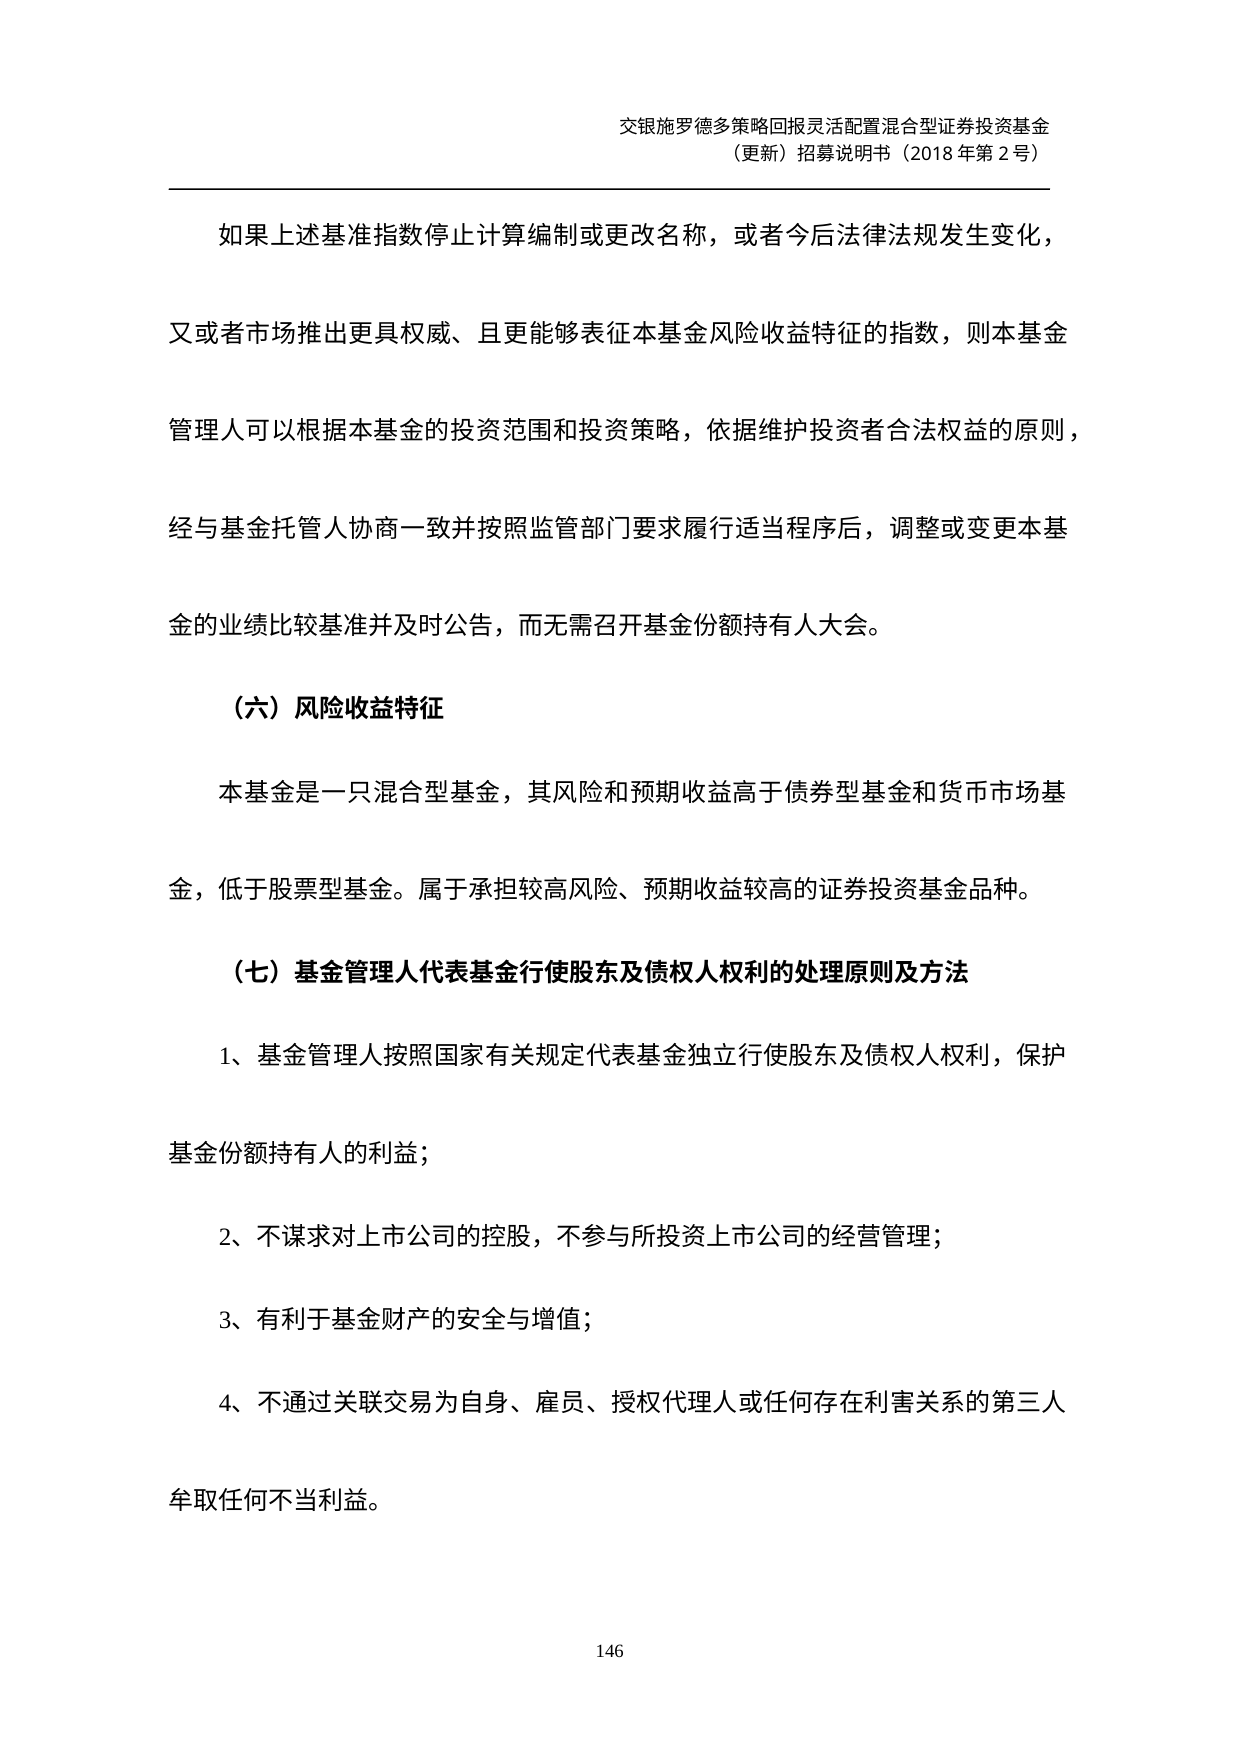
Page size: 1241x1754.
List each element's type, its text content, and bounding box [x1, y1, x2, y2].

text 4、不通过关联交易为自身、雇员、授权代理人或任何存在利害关系的第三人牟取任何不当利益。 [169, 1368, 1068, 1531]
text 如果上述基准指数停止计算编制或更改名称，或者今后法律法规发生变化，又或者市场推出更具权威、且更能够表征本基金风险收益特征的指数，则本基金管理人可以根据本基金的投资范围和投资策略，依据维护投资者合法权益的原则，经与基金托管人协商一致并按照监管部门要求履行适当程序后，调整或变更本基金的业绩比较基准并及时公告，而无需召开基金份额持有人大会。 [169, 201, 1068, 656]
text （六）风险收益特征 [169, 674, 1068, 739]
text 1、基金管理人按照国家有关规定代表基金独立行使股东及债权人权利，保护基金份额持有人的利益； [169, 1021, 1068, 1184]
text （七）基金管理人代表基金行使股东及债权人权利的处理原则及方法 [169, 938, 1068, 1003]
text 3、有利于基金财产的安全与增值； [169, 1285, 1068, 1350]
text 2、不谋求对上市公司的控股，不参与所投资上市公司的经营管理； [169, 1202, 1068, 1267]
text 本基金是一只混合型基金，其风险和预期收益高于债券型基金和货币市场基金，低于股票型基金。属于承担较高风险、预期收益较高的证券投资基金品种。 [169, 758, 1068, 920]
